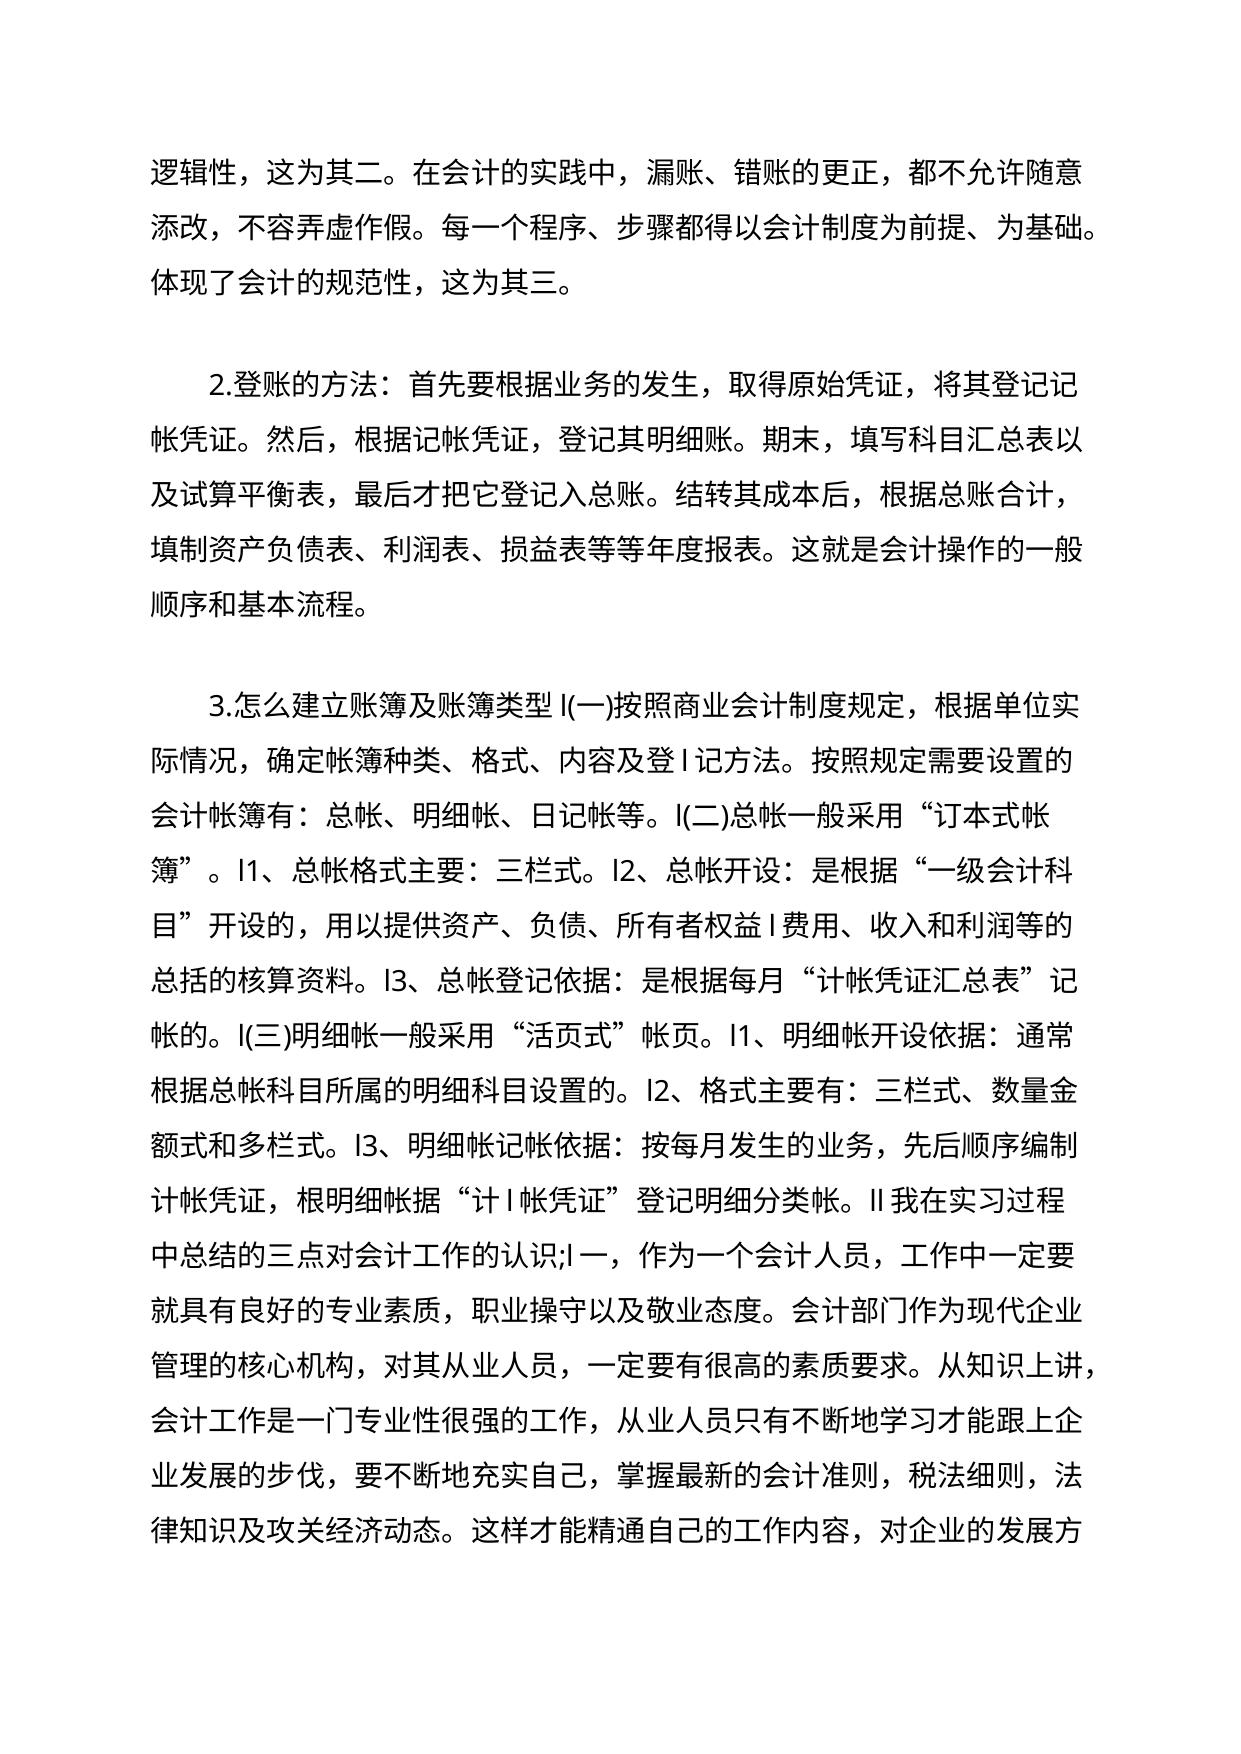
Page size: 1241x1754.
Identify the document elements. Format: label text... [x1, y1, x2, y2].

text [150, 150, 1090, 302]
text 2.登账的方法：首先要根据业务的发生，取得原始凭证，将其登记记帐凭证。然后，根据记帐凭证，登记其明细账。期末，填写科目汇总表以及试算平衡表，最后才把它登记入总账。结转其成本后，根据总账合计，填制资产负债表、利润表、损益表等等年度报表。这就是会计操作的一般顺序和基本流程。 [150, 362, 1090, 623]
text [150, 683, 1090, 1550]
